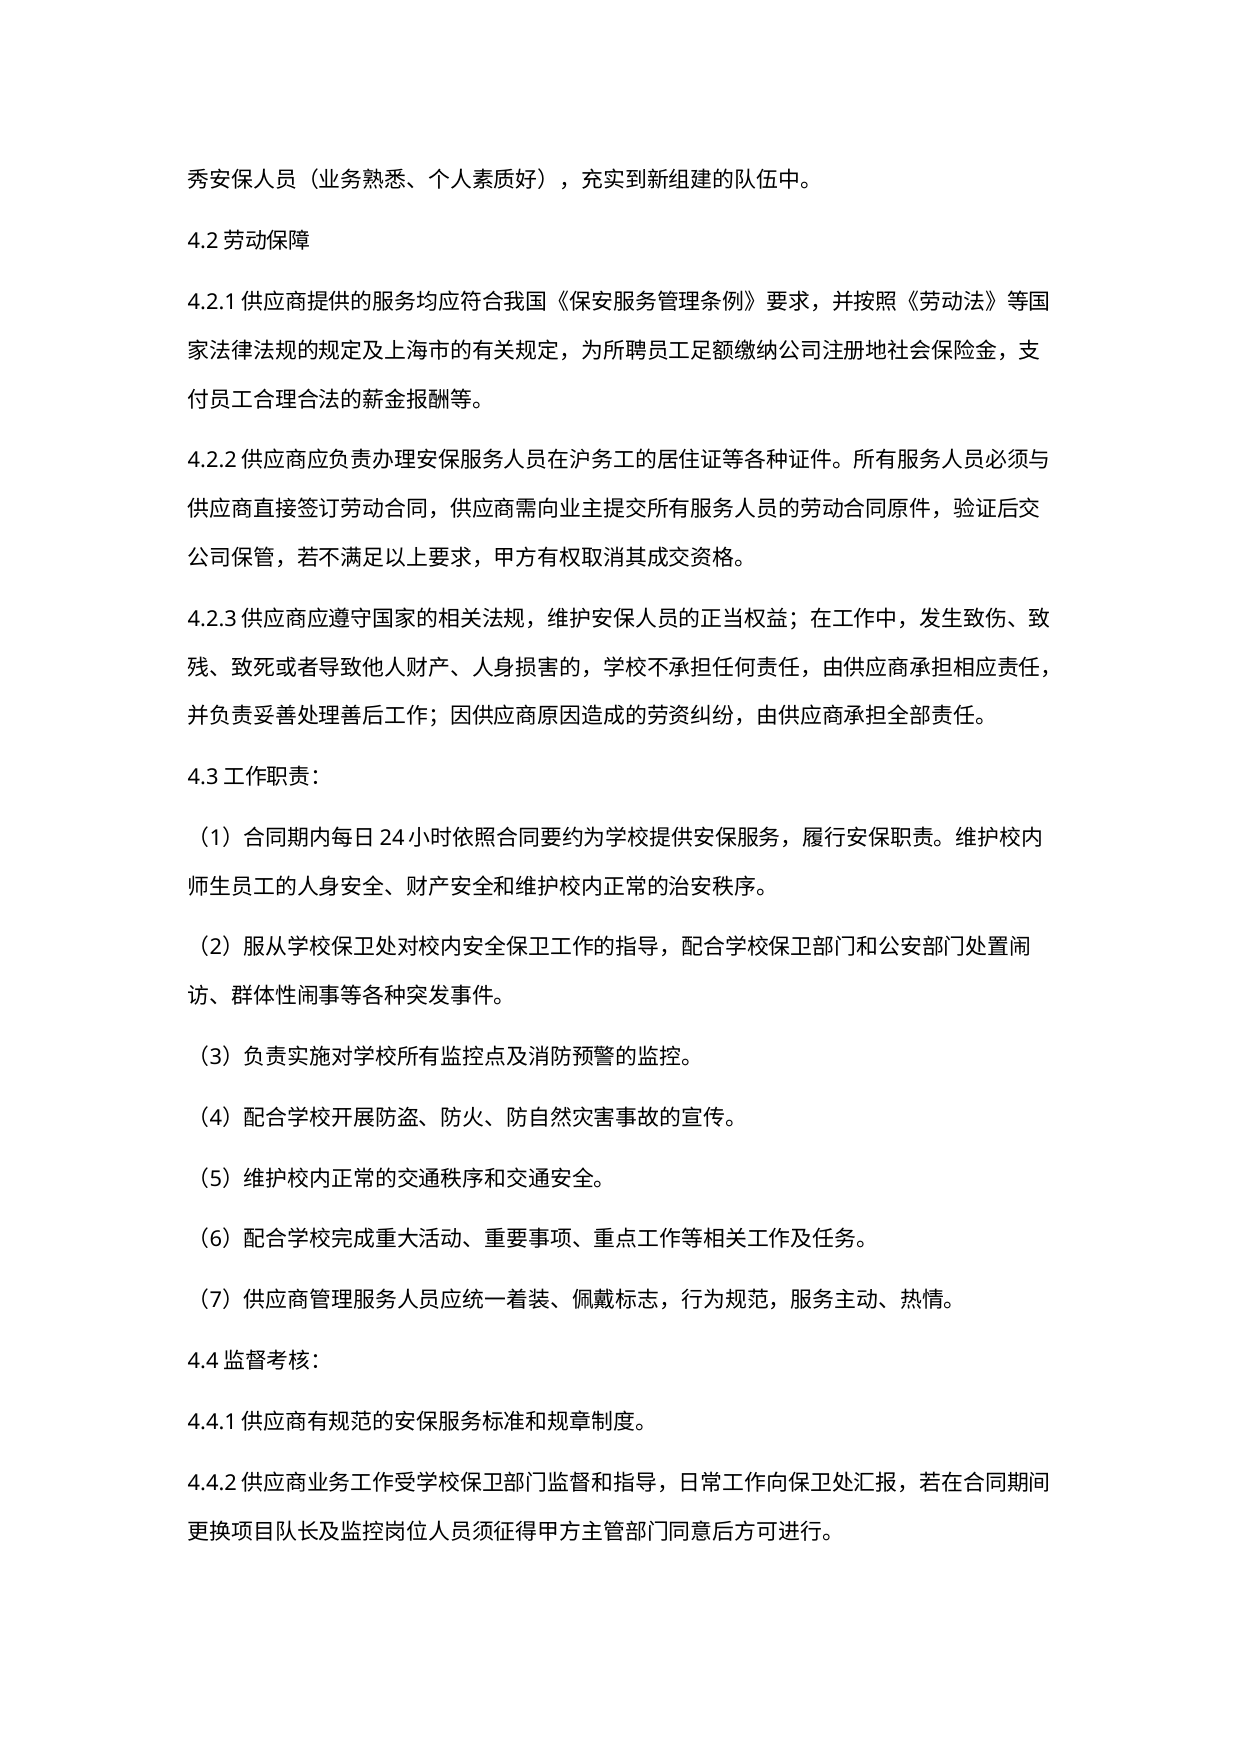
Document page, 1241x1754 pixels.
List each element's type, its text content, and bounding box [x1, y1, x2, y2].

text 4.2.2供应商应负责办理安保服务人员在沪务工的居住证等各种证件。所有服务人员必须与供应商直接签订劳动合同，供应商需向业主提交所有服务人员的劳动合同原件，验证后交公司保管，若不满足以上要求，甲方有权取消其成交资格。 [187, 442, 1053, 572]
text （2）服从学校保卫处对校内安全保卫工作的指导，配合学校保卫部门和公安部门处置闹访、群体性闹事等各种突发事件。 [187, 929, 1053, 1010]
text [187, 162, 1053, 194]
text 4.2.1供应商提供的服务均应符合我国《保安服务管理条例》要求，并按照《劳动法》等国家法律法规的规定及上海市的有关规定，为所聘员工足额缴纳公司注册地社会保险金，支付员工合理合法的薪金报酬等。 [187, 284, 1053, 414]
text （5）维护校内正常的交通秩序和交通安全。 [187, 1160, 1053, 1193]
text （3）负责实施对学校所有监控点及消防预警的监控。 [187, 1039, 1053, 1071]
text （4）配合学校开展防盗、防火、防自然灾害事故的宣传。 [187, 1099, 1053, 1132]
text 4.4监督考核： [187, 1343, 1053, 1375]
text 4.2.3供应商应遵守国家的相关法规，维护安保人员的正当权益；在工作中，发生致伤、致残、致死或者导致他人财产、人身损害的，学校不承担任何责任，由供应商承担相应责任，并负责妥善处理善后工作；因供应商原因造成的劳资纠纷，由供应商承担全部责任。 [187, 600, 1053, 730]
text 4.2劳动保障 [187, 223, 1053, 255]
text （1）合同期内每日24小时依照合同要约为学校提供安保服务，履行安保职责。维护校内师生员工的人身安全、财产安全和维护校内正常的治安秩序。 [187, 819, 1053, 901]
text 4.4.1供应商有规范的安保服务标准和规章制度。 [187, 1404, 1053, 1436]
text （7）供应商管理服务人员应统一着装、佩戴标志，行为规范，服务主动、热情。 [187, 1282, 1053, 1314]
text 4.3工作职责： [187, 759, 1053, 791]
text （6）配合学校完成重大活动、重要事项、重点工作等相关工作及任务。 [187, 1221, 1053, 1254]
text 4.4.2供应商业务工作受学校保卫部门监督和指导，日常工作向保卫处汇报，若在合同期间更换项目队长及监控岗位人员须征得甲方主管部门同意后方可进行。 [187, 1464, 1053, 1546]
